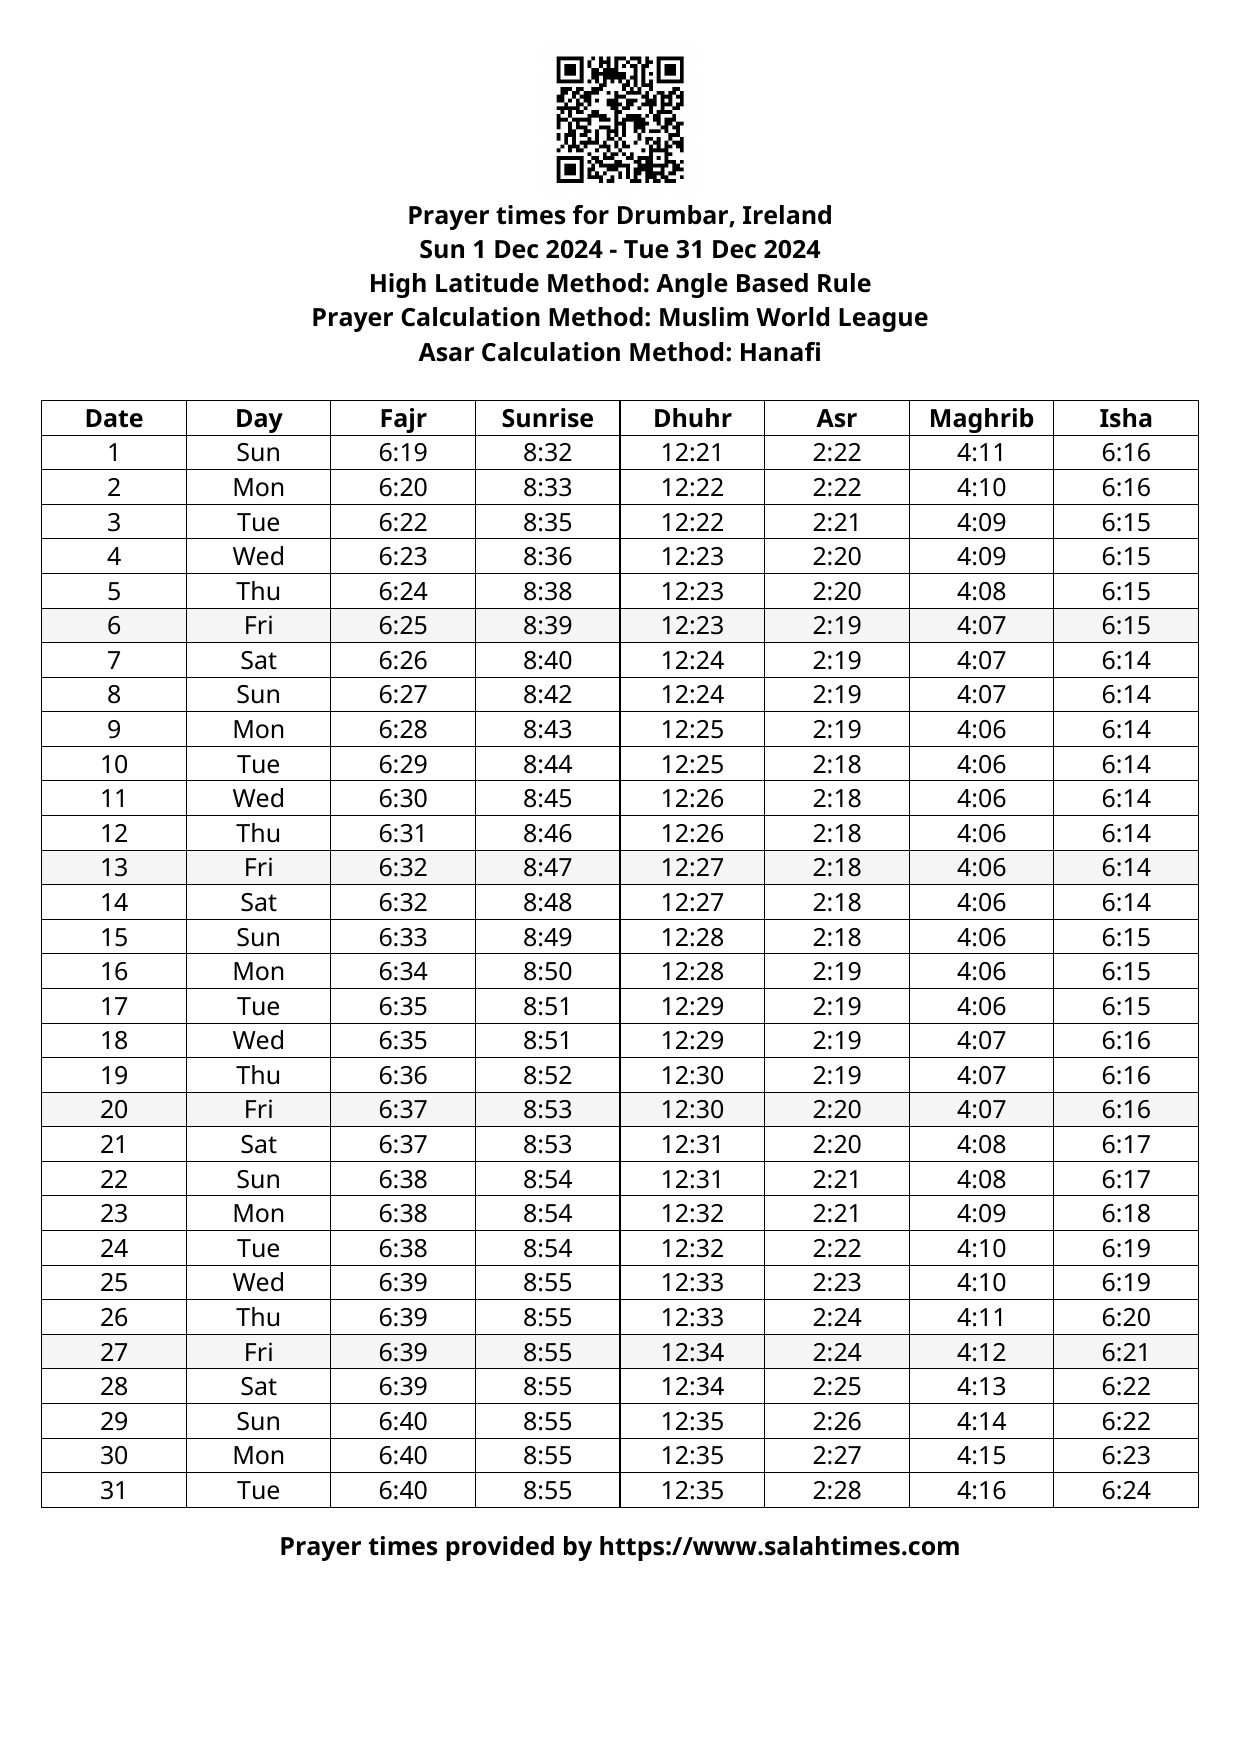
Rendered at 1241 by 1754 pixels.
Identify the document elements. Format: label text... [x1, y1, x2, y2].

table_cell 2:24 [765, 1300, 909, 1334]
table_cell Thu [187, 1058, 330, 1092]
table_cell 4:07 [910, 643, 1053, 677]
table_cell Wed [187, 781, 330, 815]
table_cell 8:51 [476, 1024, 619, 1057]
table_cell Mon [187, 954, 330, 988]
table_cell 14 [42, 885, 186, 919]
table_cell 8:53 [476, 1127, 619, 1161]
table_cell Sat [187, 643, 330, 677]
table_cell 6:17 [1054, 1127, 1198, 1161]
table_cell 6:15 [1054, 505, 1198, 538]
table_cell Tue [187, 1473, 330, 1507]
table_cell 6:14 [1054, 781, 1198, 815]
table_header Asr [765, 401, 909, 434]
table_cell 6:22 [1054, 1404, 1198, 1437]
table_cell Wed [187, 1266, 330, 1299]
table_cell 8:36 [476, 539, 619, 573]
table_cell 6:28 [331, 712, 475, 746]
table_cell 2:28 [765, 1473, 909, 1507]
table_cell 6:15 [1054, 989, 1198, 1022]
table_cell 6:14 [1054, 851, 1198, 884]
table_cell 2:18 [765, 781, 909, 815]
table_cell 6:40 [331, 1404, 475, 1437]
table_cell 2:22 [765, 1231, 909, 1264]
table_cell 12:29 [621, 989, 764, 1022]
table_cell 8:42 [476, 678, 619, 711]
table_cell 8:52 [476, 1058, 619, 1092]
table_cell Sun [187, 436, 330, 469]
table_cell 2:20 [765, 1127, 909, 1161]
table_cell 4:08 [910, 1127, 1053, 1161]
table_cell 6:14 [1054, 712, 1198, 746]
table_cell 6:15 [1054, 539, 1198, 573]
table_cell 7 [42, 643, 186, 677]
table_cell 12:27 [621, 851, 764, 884]
table_cell 5 [42, 574, 186, 607]
table_cell 12:35 [621, 1439, 764, 1472]
table_cell 6:15 [1054, 609, 1198, 642]
table_cell 8:40 [476, 643, 619, 677]
table_cell 4:09 [910, 539, 1053, 573]
table_cell 12:23 [621, 609, 764, 642]
table_cell 6:19 [1054, 1266, 1198, 1299]
table_cell 12:30 [621, 1058, 764, 1092]
text Sun 1 Dec 2024 - Tue 31 Dec 2024 [42, 232, 1198, 266]
table_cell 2:19 [765, 643, 909, 677]
table_cell 12:31 [621, 1127, 764, 1161]
table_cell 2:20 [765, 539, 909, 573]
table_cell 6:39 [331, 1266, 475, 1299]
table_cell 6:32 [331, 851, 475, 884]
table_cell 6:40 [331, 1473, 475, 1507]
table_cell 28 [42, 1369, 186, 1403]
table_cell Sat [187, 1127, 330, 1161]
table_cell 6:38 [331, 1196, 475, 1230]
table_cell 9 [42, 712, 186, 746]
table_cell 4:07 [910, 1093, 1053, 1126]
table_cell Fri [187, 609, 330, 642]
table_cell 8:55 [476, 1300, 619, 1334]
table_cell 4:07 [910, 1024, 1053, 1057]
table_cell 8:32 [476, 436, 619, 469]
text Prayer times for Drumbar, Ireland [42, 198, 1198, 232]
table_cell Sun [187, 920, 330, 953]
text Asar Calculation Method: Hanafi [42, 334, 1198, 368]
table_cell 2:22 [765, 436, 909, 469]
table_cell 12:35 [621, 1473, 764, 1507]
table_cell 15 [42, 920, 186, 953]
table_cell 8:35 [476, 505, 619, 538]
table_cell 6:34 [331, 954, 475, 988]
table_cell 2:19 [765, 678, 909, 711]
table_cell 12:32 [621, 1231, 764, 1264]
text Prayer times provided by https://www.salahtimes.com [42, 1528, 1198, 1563]
table_cell 26 [42, 1300, 186, 1334]
table_cell 6:26 [331, 643, 475, 677]
table_cell 4:10 [910, 1231, 1053, 1264]
table_cell 12:25 [621, 712, 764, 746]
table_cell 8:49 [476, 920, 619, 953]
table_cell 12:32 [621, 1196, 764, 1230]
table_cell 12:31 [621, 1162, 764, 1195]
table_header Dhuhr [621, 401, 764, 434]
table_cell 12:29 [621, 1024, 764, 1057]
table_cell 8:51 [476, 989, 619, 1022]
table_cell Sun [187, 1162, 330, 1195]
table_cell 2:20 [765, 1093, 909, 1126]
table_cell 13 [42, 851, 186, 884]
table_cell 4:07 [910, 678, 1053, 711]
table_cell 2:26 [765, 1404, 909, 1437]
table_cell 12:21 [621, 436, 764, 469]
table_cell 6:39 [331, 1335, 475, 1368]
table_cell 4:11 [910, 1300, 1053, 1334]
table_cell Sun [187, 678, 330, 711]
table_cell 21 [42, 1127, 186, 1161]
table_cell 6:16 [1054, 436, 1198, 469]
table_cell 6:30 [331, 781, 475, 815]
table_cell 12 [42, 816, 186, 849]
table_cell 2:19 [765, 954, 909, 988]
table_cell 6:15 [1054, 920, 1198, 953]
table_cell 12:35 [621, 1404, 764, 1437]
table_cell 24 [42, 1231, 186, 1264]
table_cell 4:06 [910, 851, 1053, 884]
table_header Date [42, 401, 186, 434]
table_cell Tue [187, 989, 330, 1022]
table_cell 8:50 [476, 954, 619, 988]
table_cell 2:18 [765, 747, 909, 780]
table_cell 4:09 [910, 1196, 1053, 1230]
table_cell 4:06 [910, 885, 1053, 919]
table_cell 6 [42, 609, 186, 642]
table_cell 4:06 [910, 954, 1053, 988]
table_cell 4:14 [910, 1404, 1053, 1437]
table_cell 6:29 [331, 747, 475, 780]
table_cell 4:06 [910, 781, 1053, 815]
table_header Isha [1054, 401, 1198, 434]
table_cell 12:22 [621, 470, 764, 504]
table_cell 6:16 [1054, 1093, 1198, 1126]
table_cell 4:09 [910, 505, 1053, 538]
table_cell 2:18 [765, 885, 909, 919]
table_cell 12:30 [621, 1093, 764, 1126]
table_cell Wed [187, 539, 330, 573]
table_cell 12:28 [621, 954, 764, 988]
table_cell Thu [187, 1300, 330, 1334]
table_cell 27 [42, 1335, 186, 1368]
table_cell 2:19 [765, 609, 909, 642]
text Prayer Calculation Method: Muslim World League [42, 300, 1198, 334]
table_cell 6:21 [1054, 1335, 1198, 1368]
table_cell 8:55 [476, 1404, 619, 1437]
table_cell 11 [42, 781, 186, 815]
table_cell 2:18 [765, 851, 909, 884]
table_cell 12:22 [621, 505, 764, 538]
table_cell 2:24 [765, 1335, 909, 1368]
table_cell 6:20 [331, 470, 475, 504]
table_cell 2:19 [765, 712, 909, 746]
table_cell Sun [187, 1404, 330, 1437]
picture [542, 41, 699, 198]
table_cell 6:39 [331, 1300, 475, 1334]
table_cell 6:31 [331, 816, 475, 849]
table_cell 6:14 [1054, 747, 1198, 780]
table_cell 6:18 [1054, 1196, 1198, 1230]
table_cell 6:36 [331, 1058, 475, 1092]
table_cell 12:26 [621, 781, 764, 815]
table_cell 8:54 [476, 1231, 619, 1264]
table_cell Mon [187, 1439, 330, 1472]
table_cell 4:08 [910, 1162, 1053, 1195]
table_cell 2:19 [765, 1058, 909, 1092]
table_cell 8:39 [476, 609, 619, 642]
table_cell Tue [187, 505, 330, 538]
table_cell 6:24 [1054, 1473, 1198, 1507]
table_cell 6:32 [331, 885, 475, 919]
table_cell 8:48 [476, 885, 619, 919]
table_cell 12:24 [621, 678, 764, 711]
table_cell 4:06 [910, 920, 1053, 953]
table_cell 12:27 [621, 885, 764, 919]
table_cell 29 [42, 1404, 186, 1437]
table_cell 4:10 [910, 1266, 1053, 1299]
table_cell 22 [42, 1162, 186, 1195]
table_cell 4:15 [910, 1439, 1053, 1472]
table_cell 4:11 [910, 436, 1053, 469]
table_cell 2:22 [765, 470, 909, 504]
table_cell 6:25 [331, 609, 475, 642]
table_cell Mon [187, 470, 330, 504]
table_cell 2:23 [765, 1266, 909, 1299]
table_cell 6:15 [1054, 574, 1198, 607]
table_cell 4 [42, 539, 186, 573]
table_cell 8:38 [476, 574, 619, 607]
table_cell 6:14 [1054, 643, 1198, 677]
table_cell 10 [42, 747, 186, 780]
table_cell 3 [42, 505, 186, 538]
table_cell 4:07 [910, 1058, 1053, 1092]
table_cell 2:18 [765, 920, 909, 953]
table_cell 6:14 [1054, 678, 1198, 711]
table_cell 6:24 [331, 574, 475, 607]
table_cell 2:19 [765, 989, 909, 1022]
table_cell 6:40 [331, 1439, 475, 1472]
table_cell 12:25 [621, 747, 764, 780]
table_header Day [187, 401, 330, 434]
table_cell 30 [42, 1439, 186, 1472]
table_cell Fri [187, 1335, 330, 1368]
table_cell 6:23 [1054, 1439, 1198, 1472]
table_cell 8:55 [476, 1335, 619, 1368]
table_cell 4:06 [910, 747, 1053, 780]
table_cell 19 [42, 1058, 186, 1092]
table_cell 6:20 [1054, 1300, 1198, 1334]
table_cell 6:14 [1054, 816, 1198, 849]
table_cell 8:55 [476, 1369, 619, 1403]
table_cell 12:34 [621, 1369, 764, 1403]
table_cell 12:23 [621, 539, 764, 573]
table_cell 31 [42, 1473, 186, 1507]
table_cell 8:47 [476, 851, 619, 884]
table_cell 6:35 [331, 989, 475, 1022]
table_cell 4:16 [910, 1473, 1053, 1507]
table_cell 4:12 [910, 1335, 1053, 1368]
table_cell 6:35 [331, 1024, 475, 1057]
table_cell 2:21 [765, 505, 909, 538]
table_cell 18 [42, 1024, 186, 1057]
table_cell 6:37 [331, 1127, 475, 1161]
table_cell 4:07 [910, 609, 1053, 642]
text High Latitude Method: Angle Based Rule [42, 266, 1198, 300]
table_header Sunrise [476, 401, 619, 434]
table_cell 6:23 [331, 539, 475, 573]
table_cell 25 [42, 1266, 186, 1299]
table_cell 6:14 [1054, 885, 1198, 919]
table_cell Sat [187, 885, 330, 919]
table_cell 8:55 [476, 1439, 619, 1472]
table_cell 6:38 [331, 1162, 475, 1195]
table_cell 6:16 [1054, 470, 1198, 504]
table_cell 12:34 [621, 1335, 764, 1368]
table_cell 2:19 [765, 1024, 909, 1057]
table_cell 8:54 [476, 1196, 619, 1230]
table_cell Mon [187, 712, 330, 746]
table_cell 2:20 [765, 574, 909, 607]
table_cell 8:43 [476, 712, 619, 746]
table_cell 2:27 [765, 1439, 909, 1472]
table_cell 8:44 [476, 747, 619, 780]
table_cell 2:18 [765, 816, 909, 849]
table_cell 6:16 [1054, 1024, 1198, 1057]
table_cell 2:25 [765, 1369, 909, 1403]
table_cell 4:08 [910, 574, 1053, 607]
table_cell 4:06 [910, 816, 1053, 849]
table_cell 12:23 [621, 574, 764, 607]
table_cell 8:53 [476, 1093, 619, 1126]
table_cell 12:28 [621, 920, 764, 953]
table_cell 6:16 [1054, 1058, 1198, 1092]
table_cell 8:55 [476, 1266, 619, 1299]
table_cell 6:19 [1054, 1231, 1198, 1264]
table_cell Mon [187, 1196, 330, 1230]
table_cell Fri [187, 1093, 330, 1126]
table_cell Wed [187, 1024, 330, 1057]
table_cell 8:55 [476, 1473, 619, 1507]
table_header Fajr [331, 401, 475, 434]
table_cell 6:15 [1054, 954, 1198, 988]
table_cell Thu [187, 574, 330, 607]
table_cell 12:24 [621, 643, 764, 677]
table_cell 6:37 [331, 1093, 475, 1126]
table_cell 12:33 [621, 1300, 764, 1334]
table_cell 4:13 [910, 1369, 1053, 1403]
table_cell 8:45 [476, 781, 619, 815]
table_cell 12:33 [621, 1266, 764, 1299]
table_cell 2:21 [765, 1196, 909, 1230]
table_cell 17 [42, 989, 186, 1022]
table_cell Tue [187, 1231, 330, 1264]
table_cell 4:06 [910, 989, 1053, 1022]
table_cell 6:19 [331, 436, 475, 469]
table_cell 8:46 [476, 816, 619, 849]
table_cell 12:26 [621, 816, 764, 849]
table_cell 16 [42, 954, 186, 988]
table_cell Tue [187, 747, 330, 780]
table_header Maghrib [910, 401, 1053, 434]
table_cell 8 [42, 678, 186, 711]
table_cell 8:33 [476, 470, 619, 504]
table_cell 8:54 [476, 1162, 619, 1195]
table_cell Fri [187, 851, 330, 884]
table_cell 6:17 [1054, 1162, 1198, 1195]
table_cell Sat [187, 1369, 330, 1403]
table_cell 4:06 [910, 712, 1053, 746]
table_cell 23 [42, 1196, 186, 1230]
table_cell 20 [42, 1093, 186, 1126]
table_cell Thu [187, 816, 330, 849]
table_cell 6:38 [331, 1231, 475, 1264]
table_cell 6:22 [331, 505, 475, 538]
table_cell 4:10 [910, 470, 1053, 504]
table_cell 2:21 [765, 1162, 909, 1195]
table_cell 6:33 [331, 920, 475, 953]
table_cell 6:27 [331, 678, 475, 711]
table_cell 1 [42, 436, 186, 469]
table_cell 2 [42, 470, 186, 504]
table_cell 6:39 [331, 1369, 475, 1403]
table_cell 6:22 [1054, 1369, 1198, 1403]
